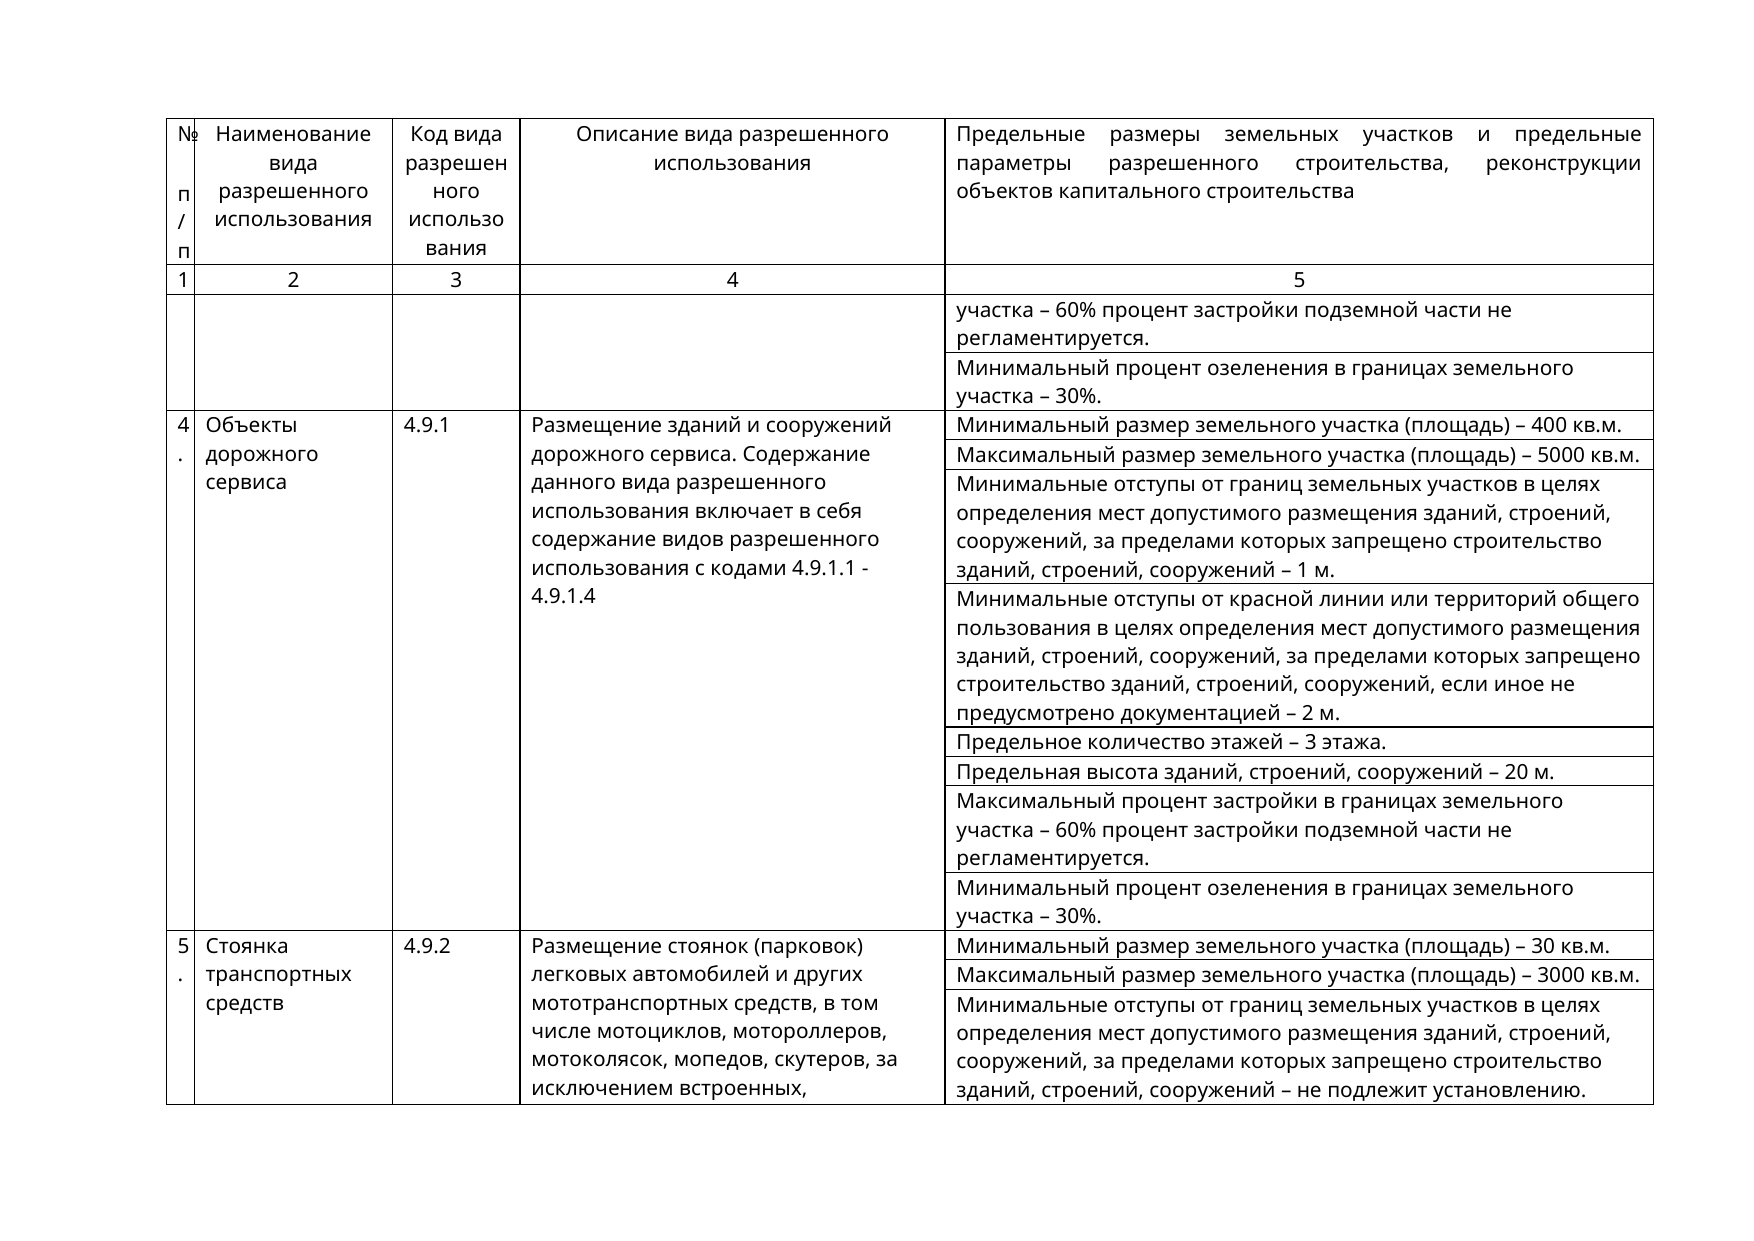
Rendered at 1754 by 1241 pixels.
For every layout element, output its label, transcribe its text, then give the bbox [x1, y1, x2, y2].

table_header Предельные размеры земельных участков и предельные параметры разрешенного строительства, реконструкции объектов капитального строительства [946, 119, 1653, 264]
table_cell Максимальный процент застройки в границах земельного участка – 60% процент застройки подземной части не регламентируется. [946, 295, 1653, 352]
table_cell Предельная высота зданий, строений, сооружений – 20 м. [946, 757, 1653, 785]
table_header Код вида разрешенного использования [393, 119, 519, 264]
table_cell Максимальный процент застройки в границах земельного участка – 60% процент застройки подземной части не регламентируется. [946, 786, 1653, 872]
table_cell Минимальный размер земельного участка (площадь) – 400 кв.м. [946, 411, 1653, 439]
table_cell 4 [521, 265, 944, 294]
table_cell 4.9.2 [393, 931, 519, 1103]
table_cell Размещение зданий и сооружений дорожного сервиса. Содержание данного вида разрешенного использования включает в себя содержание видов разрешенного использования с кодами 4.9.1.1 - 4.9.1.4 [521, 411, 944, 930]
table_cell Размещение стоянок (парковок) легковых автомобилей и других мототранспортных средств, в том числе мотоциклов, мотороллеров, мотоколясок, мопедов, скутеров, за исключением встроенных, пристроенных и встроенно-пристроенных стоянок [521, 931, 944, 1103]
table_cell Стоянка транспортных средств [195, 931, 392, 1103]
table_header Наименование вида разрешенного использования [195, 119, 392, 264]
table_cell 3 [393, 265, 519, 294]
table_cell 5 [946, 265, 1653, 294]
table_cell 5. [167, 931, 194, 1103]
table_cell Минимальные отступы от границ земельных участков в целях определения мест допустимого размещения зданий, строений, сооружений, за пределами которых запрещено строительство зданий, строений, сооружений – 1 м. [946, 470, 1653, 583]
table_cell 4. [167, 411, 194, 930]
table_header Описание вида разрешенного использования [521, 119, 944, 264]
table_cell Максимальный размер земельного участка (площадь) – 5000 кв.м. [946, 440, 1653, 468]
table_cell Объекты дорожного сервиса [195, 411, 392, 930]
table_cell Минимальный процент озеленения в границах земельного участка – 30%. [946, 873, 1653, 930]
table_cell 4.9.1 [393, 411, 519, 930]
table_cell 2 [195, 265, 392, 294]
table_cell Минимальный процент озеленения в границах земельного участка – 30%. [946, 353, 1653, 409]
table_cell Максимальный размер земельного участка (площадь) – 3000 кв.м. [946, 960, 1653, 989]
table_header № п/п [167, 119, 194, 264]
table_cell Предельное количество этажей – 3 этажа. [946, 728, 1653, 756]
table_cell Минимальные отступы от красной линии или территорий общего пользования в целях определения мест допустимого размещения зданий, строений, сооружений, за пределами которых запрещено строительство зданий, строений, сооружений, если иное не предусмотрено документацией – 2 м. [946, 584, 1653, 726]
table_cell 1 [167, 265, 194, 294]
table_cell Минимальный размер земельного участка (площадь) – 30 кв.м. [946, 931, 1653, 959]
